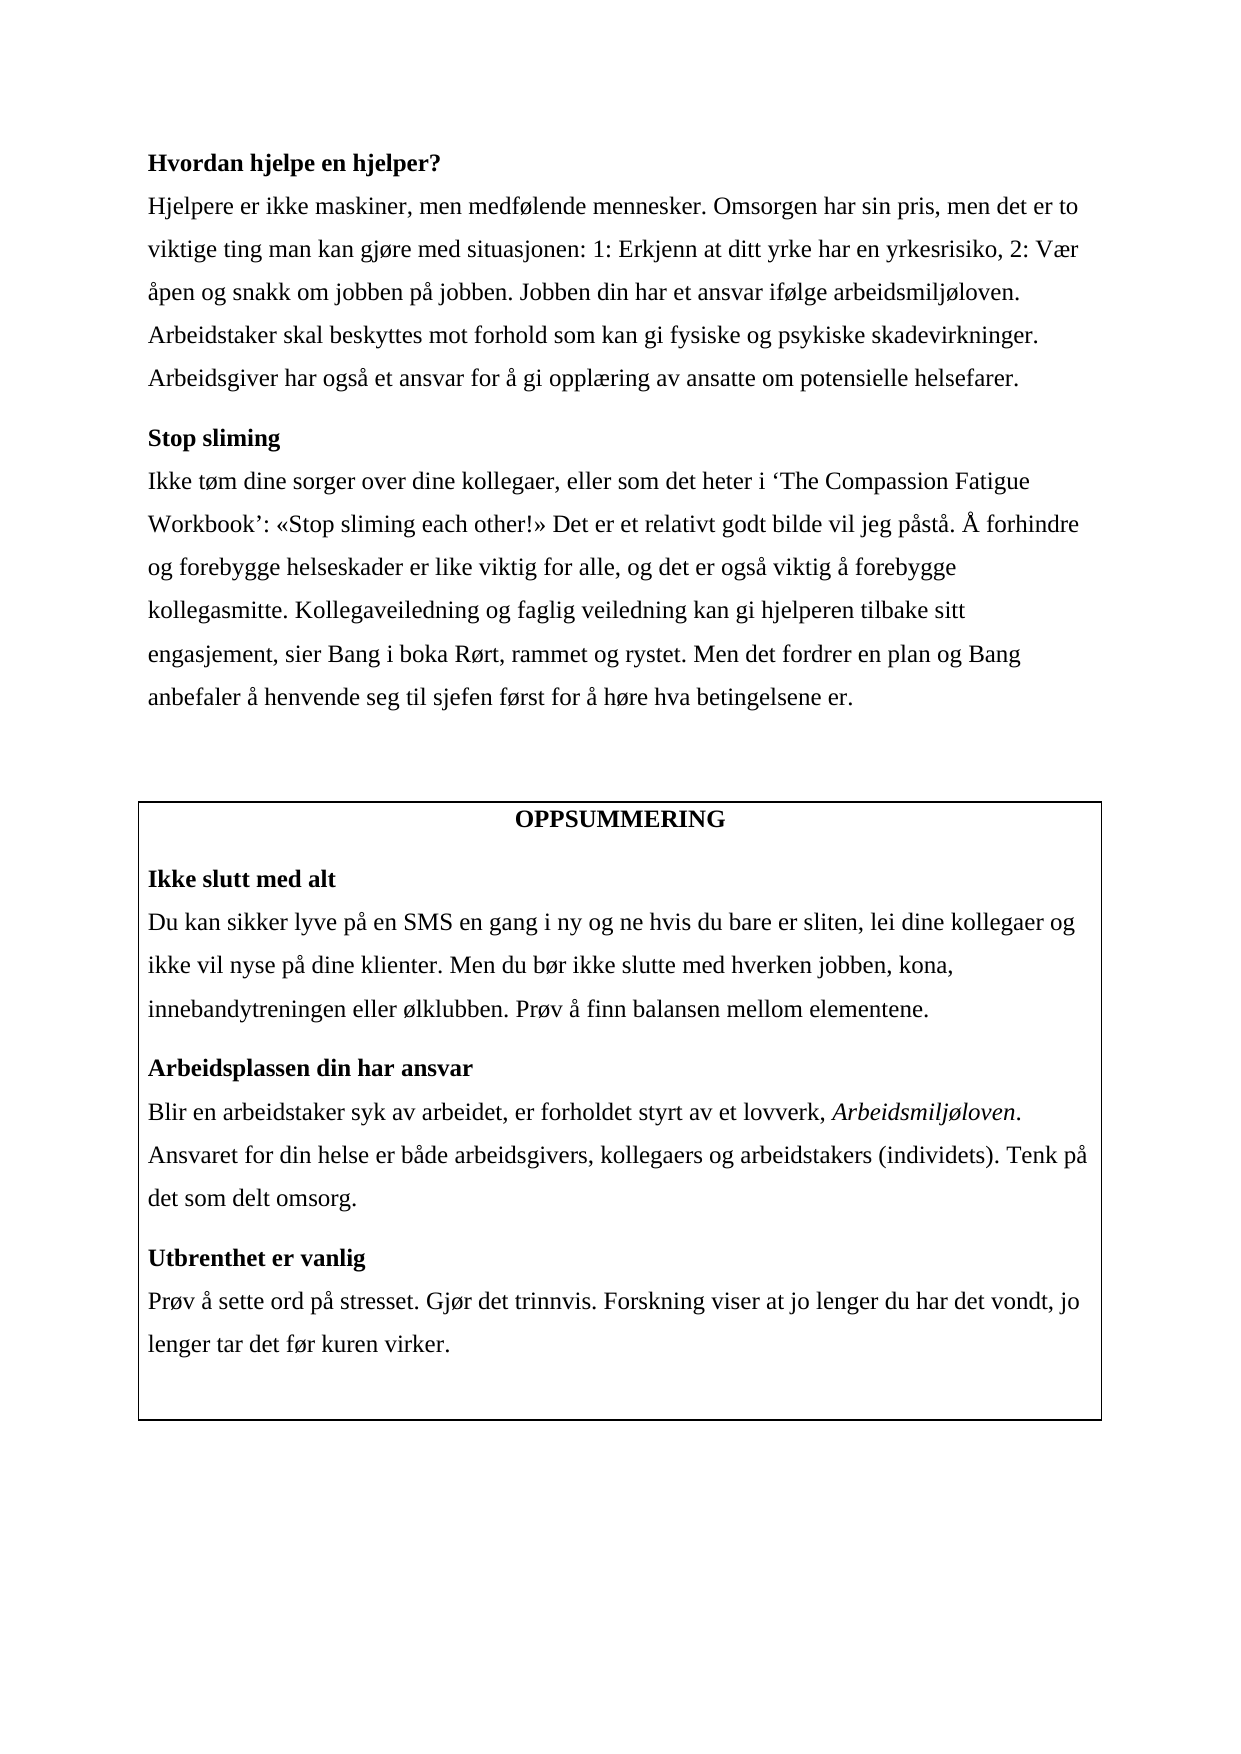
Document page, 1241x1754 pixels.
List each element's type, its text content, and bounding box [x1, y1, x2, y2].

text OPPSUMMERING [139, 803, 1101, 833]
text Utbrenthet er vanlig Prøv å sette ord på stresset. Gjør det trinnvis. Forskning viser at jo lenger du har det vondt, jo lenger tar det før kuren virker. [139, 1239, 1101, 1358]
text Arbeidsplassen din har ansvar Blir en arbeidstaker syk av arbeidet, er forholdet styrt av et lovverk, Arbeidsmiljøloven. Ansvaret for din helse er både arbeidsgivers, kollegaers og arbeidstakers (individets). Tenk på det som delt omsorg. [139, 1050, 1101, 1212]
text Ikke slutt med alt Du kan sikker lyve på en SMS en gang i ny og ne hvis du bare er sliten, lei dine kollegaer og ikke vil nyse på dine klienter. Men du bør ikke slutte med hverken jobben, kona, innebandytreningen eller ølklubben. Prøv å finn balansen mellom elementene. [139, 861, 1101, 1022]
text Hvordan hjelpe en hjelper? Hjelpere er ikke maskiner, men medfølende mennesker. Omsorgen har sin pris, men det er to viktige ting man kan gjøre med situasjonen: 1: Erkjenn at ditt yrke har en yrkesrisiko, 2: Vær åpen og snakk om jobben på jobben. Jobben din har et ansvar ifølge arbeidsmiljøloven. Arbeidstaker skal beskyttes mot forhold som kan gi fysiske og psykiske skadevirkninger. Arbeidsgiver har også et ansvar for å gi opplæring av ansatte om potensielle helsefarer. [148, 148, 1093, 392]
text Stop sliming Ikke tøm dine sorger over dine kollegaer, eller som det heter i ‘The Compassion Fatigue Workbook’: «Stop sliming each other!» Det er et relativt godt bilde vil jeg påstå. Å forhindre og forebygge helseskader er like viktig for alle, og det er også viktig å forebygge kollegasmitte. Kollegaveiledning og faglig veiledning kan gi hjelperen tilbake sitt engasjement, sier Bang i boka Rørt, rammet og rystet. Men det fordrer en plan og Bang anbefaler å henvende seg til sjefen først for å høre hva betingelsene er. [148, 423, 1093, 711]
